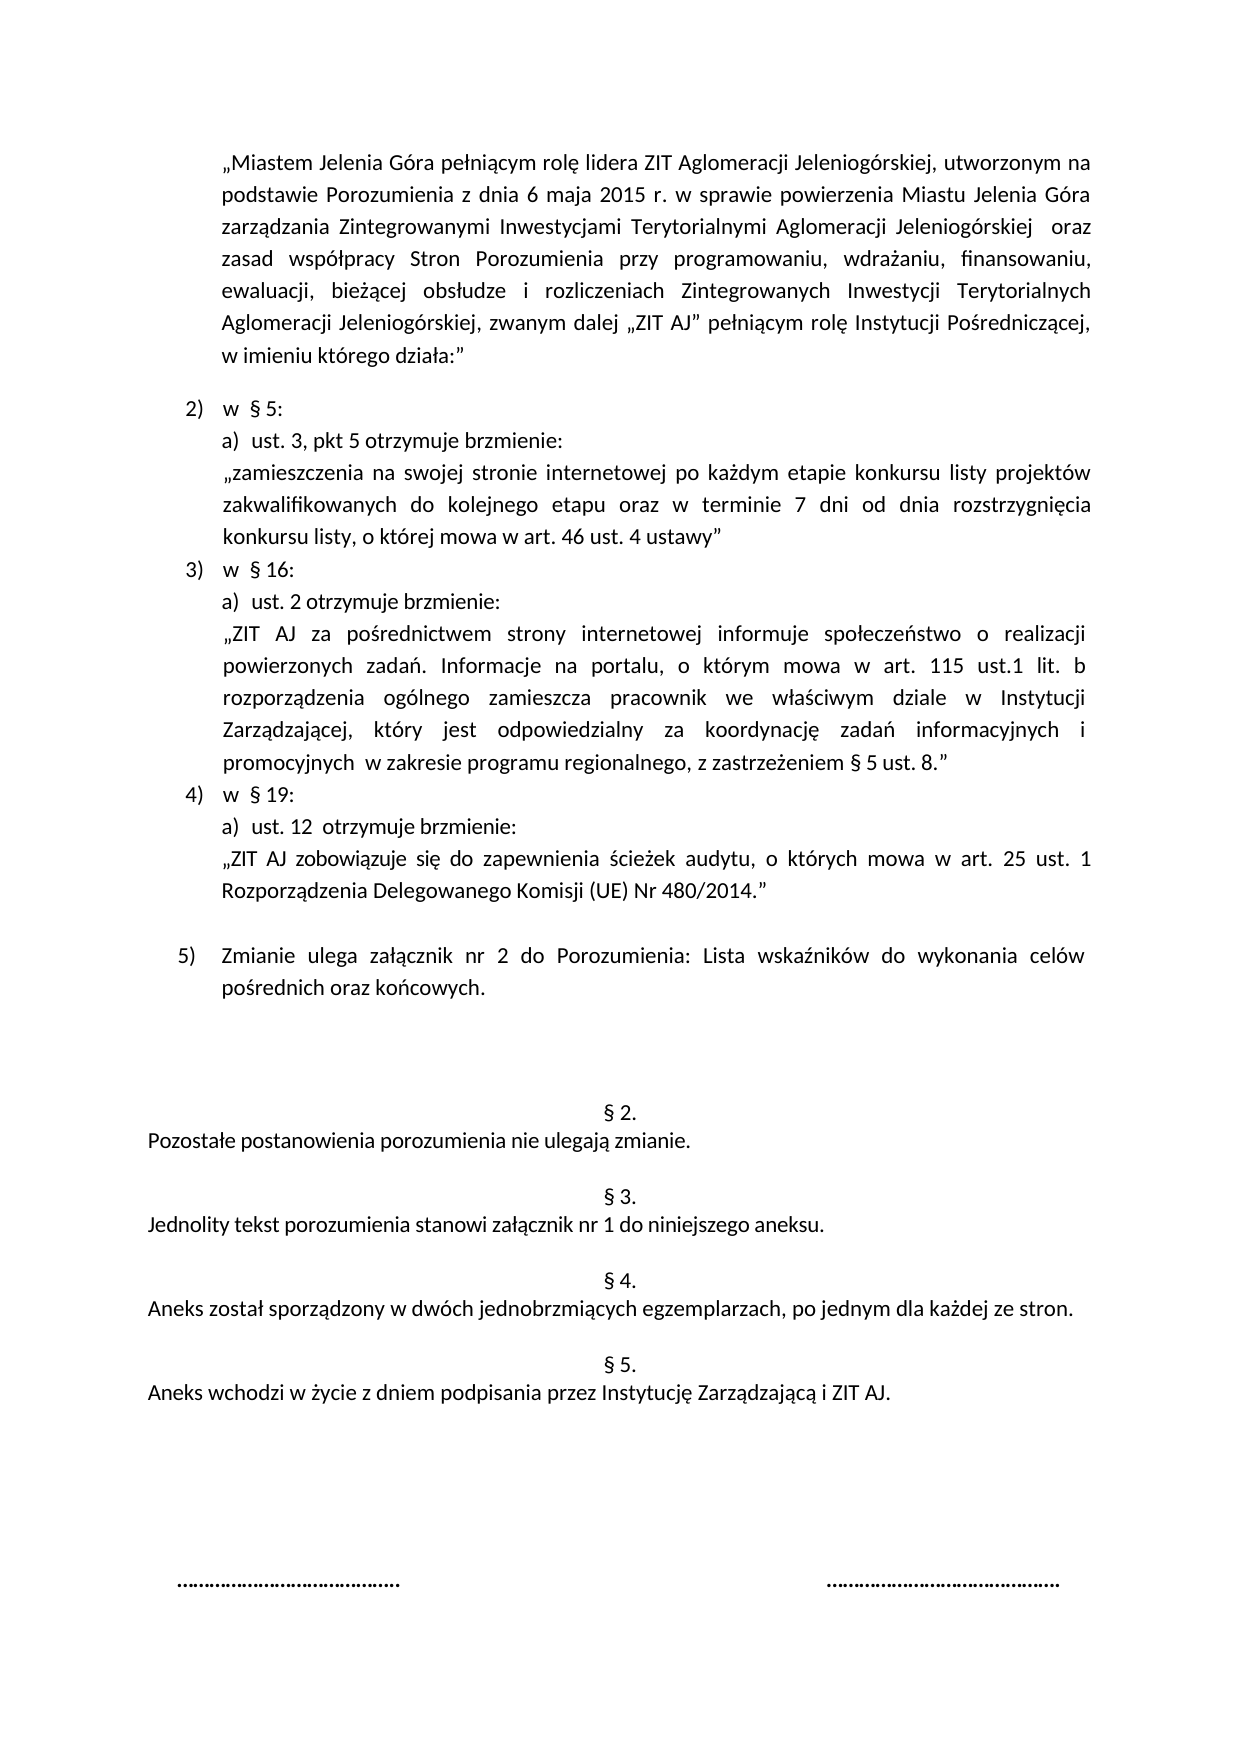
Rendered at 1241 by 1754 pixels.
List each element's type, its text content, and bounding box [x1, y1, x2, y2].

list ust. 3, pkt 5 otrzymuje brzmienie: [221, 426, 1093, 454]
text Jednolity tekst porozumienia stanowi załącznik nr 1 do niniejszego aneksu. [148, 1210, 1093, 1238]
text § 2. [148, 1098, 1093, 1126]
list „ZIT AJ za pośrednictwem strony internetowej informuje społeczeństwo o realizacji powierzonych zadań. Informacje na portalu, o którym mowa w art. 115 ust.1 lit. b rozporządzenia ogólnego zamieszcza pracownik we właściwym dziale w Instytucji Zarządzającej, który jest odpowiedzialny za koordynację zadań informacyjnych i promocyjnych w zakresie programu regionalnego, z zastrzeżeniem § 5 ust. 8.” [223, 619, 1087, 776]
text Pozostałe postanowienia porozumienia nie ulegają zmianie. [148, 1126, 1093, 1154]
text § 5. [148, 1350, 1093, 1378]
text „ZIT AJ zobowiązuje się do zapewnienia ścieżek audytu, o których mowa w art. 25 ust. 1 Rozporządzenia Delegowanego Komisji (UE) Nr 480/2014.” [221, 844, 1093, 904]
list w § 16: [185, 555, 1093, 583]
text Aneks został sporządzony w dwóch jednobrzmiących egzemplarzach, po jednym dla każdej ze stron. [148, 1294, 1093, 1322]
list ust. 2 otrzymuje brzmienie: [221, 587, 1093, 615]
list „zamieszczenia na swojej stronie internetowej po każdym etapie konkursu listy projektów zakwalifikowanych do kolejnego etapu oraz w terminie 7 dni od dnia rozstrzygnięcia konkursu listy, o której mowa w art. 46 ust. 4 ustawy” [223, 458, 1093, 551]
text § 4. [148, 1266, 1093, 1294]
list ust. 12 otrzymuje brzmienie: [221, 812, 1087, 840]
list w § 5: [185, 394, 1093, 422]
text ………………………………….. ……………………………………. [177, 1565, 1087, 1593]
text Aneks wchodzi w życie z dniem podpisania przez Instytucję Zarządzającą i ZIT AJ. [148, 1378, 1093, 1406]
text „Miastem Jelenia Góra pełniącym rolę lidera ZIT Aglomeracji Jeleniogórskiej, utworzonym na podstawie Porozumienia z dnia 6 maja 2015 r. w sprawie powierzenia Miastu Jelenia Góra zarządzania Zintegrowanymi Inwestycjami Terytorialnymi Aglomeracji Jeleniogórskiej oraz zasad współpracy Stron Porozumienia przy programowaniu, wdrażaniu, finansowaniu, ewaluacji, bieżącej obsłudze i rozliczeniach Zintegrowanych Inwestycji Terytorialnych Aglomeracji Jeleniogórskiej, zwanym dalej „ZIT AJ” pełniącym rolę Instytucji Pośredniczącej, w imieniu którego działa:” [221, 148, 1093, 369]
list w § 19: [185, 780, 1087, 808]
text § 3. [148, 1182, 1093, 1210]
list Zmianie ulega załącznik nr 2 do Porozumienia: Lista wskaźników do wykonania celów pośrednich oraz końcowych. [177, 941, 1087, 1001]
